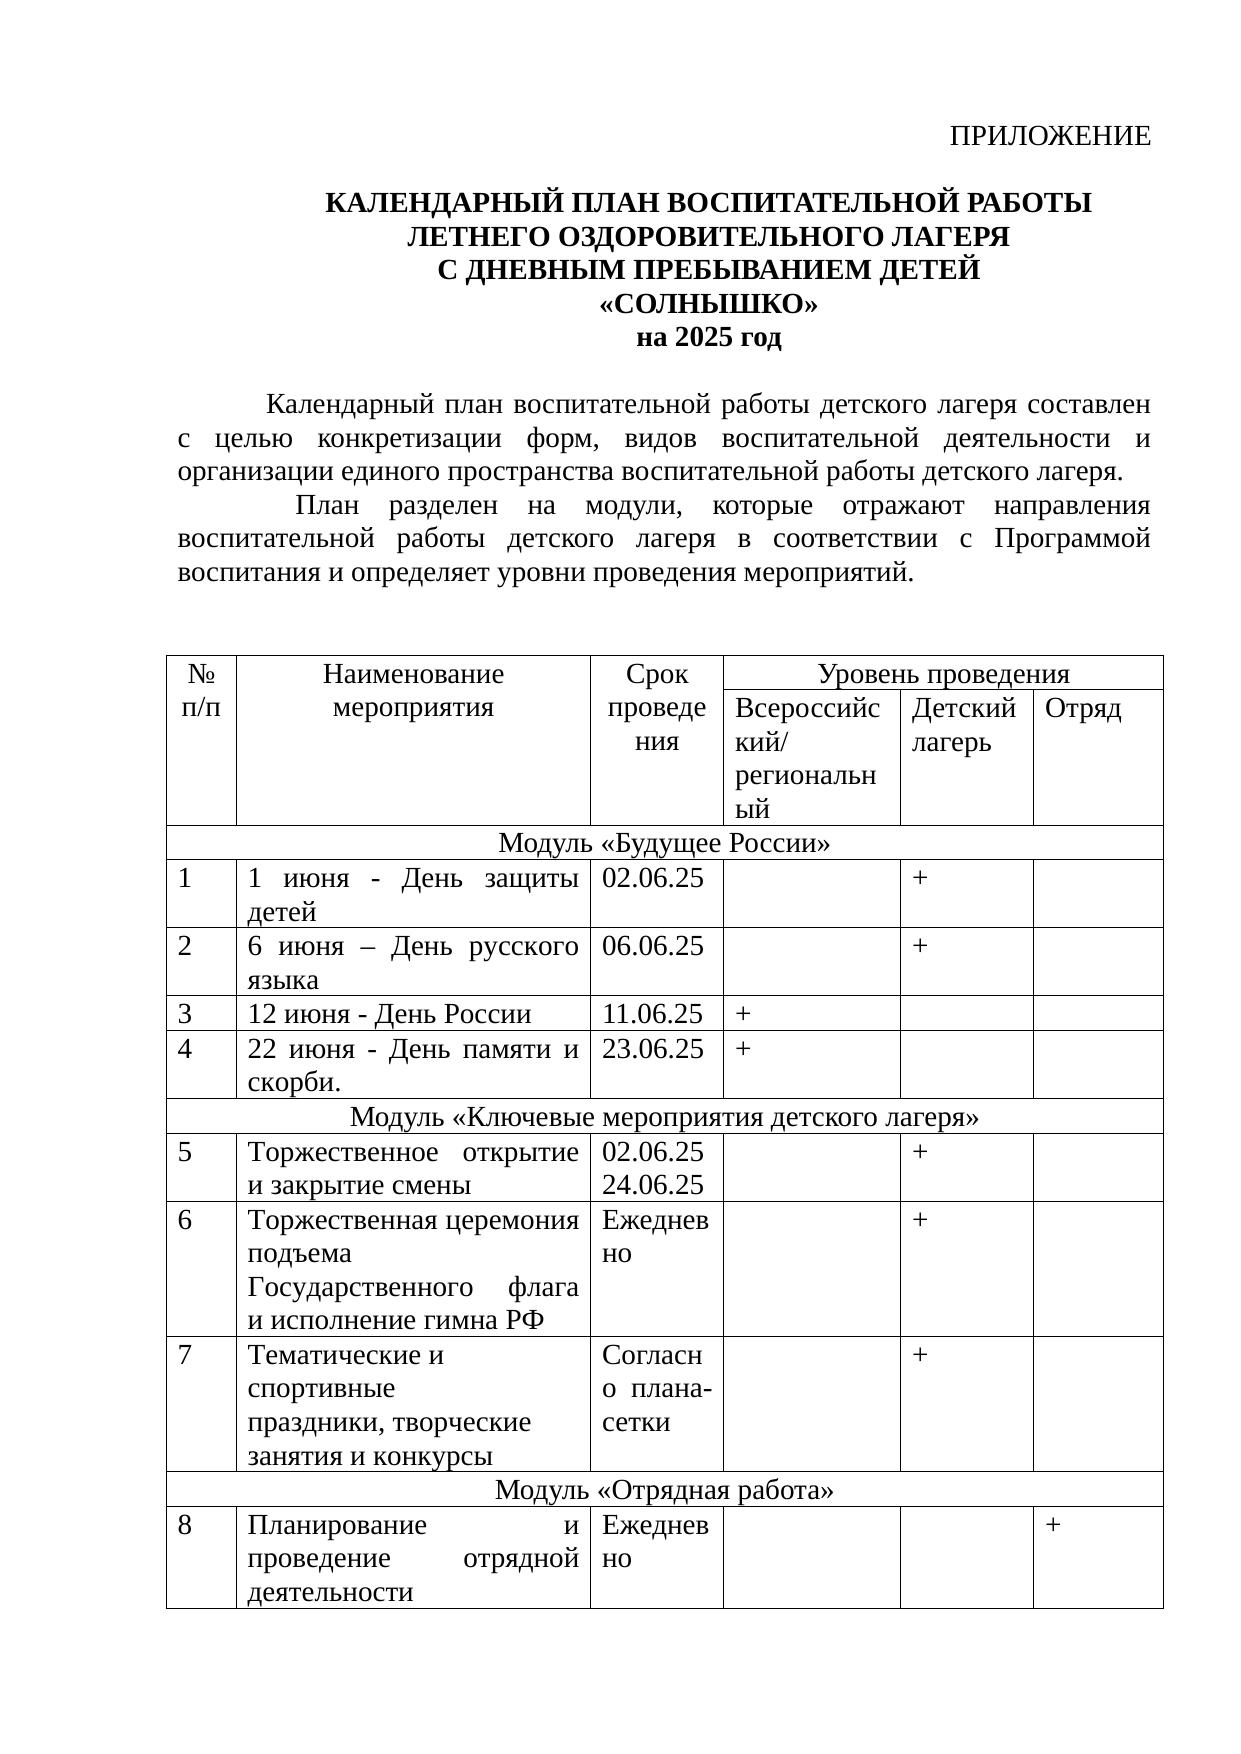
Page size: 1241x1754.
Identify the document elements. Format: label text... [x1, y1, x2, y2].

table_cell 4 [167, 1031, 236, 1098]
text План разделен на модули, которые отражают направления воспитательной работы детского лагеря в соответствии с Программой воспитания и определяет уровни проведения мероприятий. [177, 487, 1152, 588]
table_cell + [724, 1031, 900, 1098]
table_cell 11.06.25 [591, 996, 723, 1030]
table_cell Ежедневно [591, 1507, 723, 1607]
table_cell [1034, 1202, 1163, 1336]
table_cell 06.06.25 [591, 928, 723, 995]
table_cell Ежедневно [591, 1202, 723, 1336]
table_header Уровень проведения [724, 656, 1163, 689]
table_cell 12 июня - День России [237, 996, 590, 1030]
table_cell 8 [167, 1507, 236, 1607]
table_cell [1034, 1337, 1163, 1471]
text ЛЕТНЕГО ОЗДОРОВИТЕЛЬНОГО ЛАГЕРЯ [177, 219, 1152, 252]
table_cell 23.06.25 [591, 1031, 723, 1098]
text С ДНЕВНЫМ ПРЕБЫВАНИЕМ ДЕТЕЙ [177, 252, 1152, 286]
table_cell + [901, 1202, 1033, 1336]
table_cell [724, 1507, 900, 1607]
table_cell + [901, 928, 1033, 995]
table_cell + [901, 860, 1033, 927]
text КАЛЕНДАРНЫЙ ПЛАН ВОСПИТАТЕЛЬНОЙ РАБОТЫ [177, 185, 1152, 219]
table_cell 2 [167, 928, 236, 995]
table_cell Модуль «Будущее России» [167, 826, 1163, 859]
table_cell 6 июня – День русского языка [237, 928, 590, 995]
table_cell Торжественное открытие и закрытие смены [237, 1134, 590, 1201]
text «СОЛНЫШКО» [177, 286, 1152, 319]
table_cell Модуль «Отрядная работа» [167, 1472, 1163, 1506]
table_cell 1 [167, 860, 236, 927]
table_cell 1 июня - День защиты детей [237, 860, 590, 927]
table_cell 7 [167, 1337, 236, 1471]
table_cell [901, 1031, 1033, 1098]
table_cell [901, 1507, 1033, 1607]
table_header Срок проведения [591, 656, 723, 824]
table_cell 02.06.25 [591, 860, 723, 927]
text Календарный план воспитательной работы детского лагеря составлен с целью конкретизации форм, видов воспитательной деятельности и организации единого пространства воспитательной работы детского лагеря. [177, 386, 1152, 487]
table_cell [901, 996, 1033, 1030]
table_cell 6 [167, 1202, 236, 1336]
table_cell 22 июня - День памяти и скорби. [237, 1031, 590, 1098]
table_cell + [901, 1134, 1033, 1201]
table_cell Всероссийский/ региональный [724, 690, 900, 824]
table_cell 5 [167, 1134, 236, 1201]
table_cell [1034, 996, 1163, 1030]
table_header № п/п [167, 656, 236, 824]
table_cell [1034, 1031, 1163, 1098]
table_cell Планирование и проведение отрядной деятельности [237, 1507, 590, 1607]
table_cell [1034, 860, 1163, 927]
table_cell [724, 1202, 900, 1336]
table_cell 3 [167, 996, 236, 1030]
table_cell + [724, 996, 900, 1030]
table_cell [724, 1337, 900, 1471]
table_cell Согласно плана-сетки [591, 1337, 723, 1471]
table_cell Детский лагерь [901, 690, 1033, 824]
table_cell [724, 1134, 900, 1201]
text ПРИЛОЖЕНИЕ [177, 118, 1152, 152]
table_cell [1034, 928, 1163, 995]
table_cell Тематические и спортивные праздники, творческие занятия и конкурсы [237, 1337, 590, 1471]
table_cell + [901, 1337, 1033, 1471]
table_cell Торжественная церемония подъема Государственного флага и исполнение гимна РФ [237, 1202, 590, 1336]
table_cell [1034, 1134, 1163, 1201]
table_cell Отряд [1034, 690, 1163, 824]
text на 2025 год [177, 319, 1152, 353]
table_cell [724, 928, 900, 995]
table_cell Модуль «Ключевые мероприятия детского лагеря» [167, 1099, 1163, 1133]
table_cell + [1034, 1507, 1163, 1607]
table_header Наименование мероприятия [237, 656, 590, 824]
table_cell [724, 860, 900, 927]
table_cell 02.06.25 24.06.25 [591, 1134, 723, 1201]
